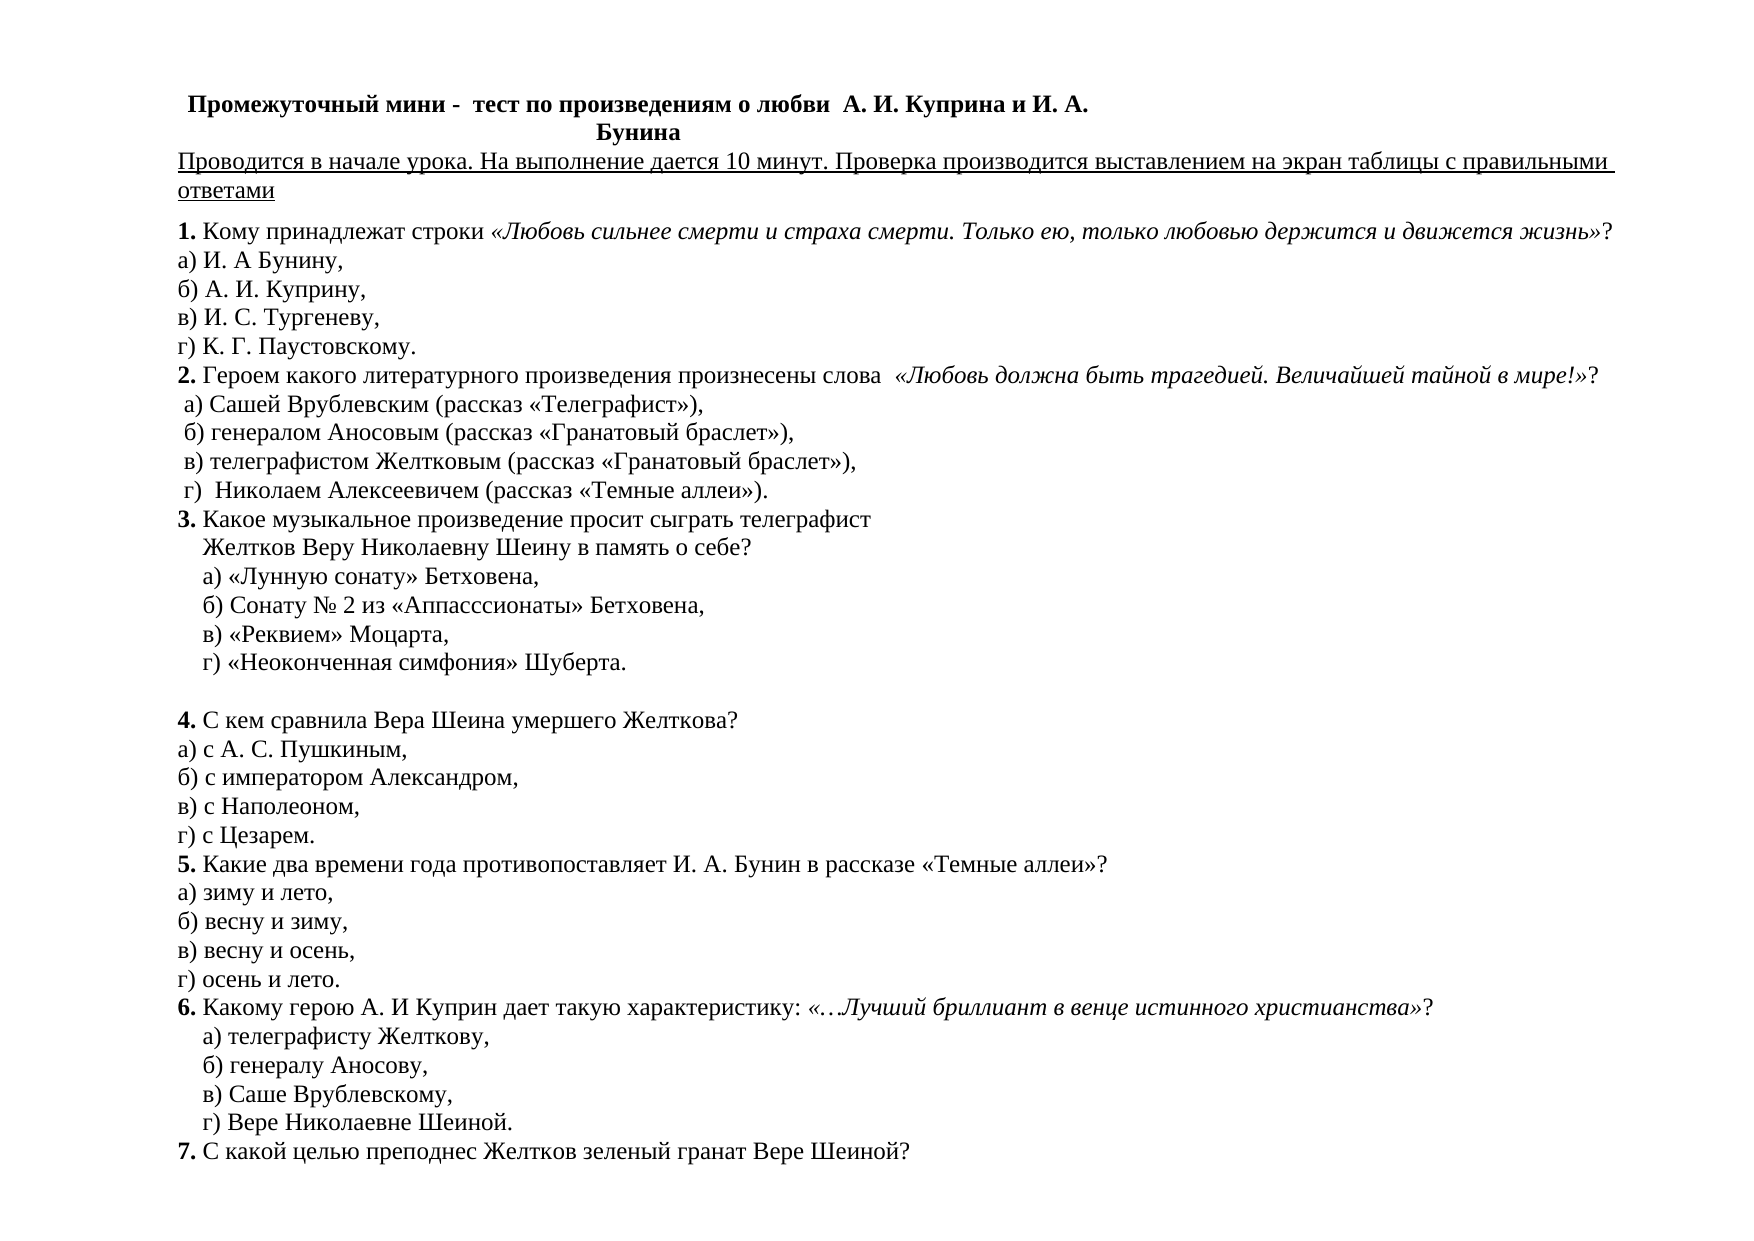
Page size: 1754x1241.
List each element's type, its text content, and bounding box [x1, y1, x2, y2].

text в) телеграфистом Желтковым (рассказ «Гранатовый браслет»), [177, 446, 1695, 475]
text г) осень и лето. [177, 964, 1695, 992]
text 4. С кем сравнила Вера Шеина умершего Желткова? [177, 705, 1695, 734]
text б) Сонату № 2 из «Аппасссионаты» Бетховена, [177, 590, 1695, 619]
text Проводится в начале урока. На выполнение дается 10 минут. Проверка производится выставлением на экран таблицы с правильными ответами [177, 146, 1695, 204]
text г) Николаем Алексеевичем (рассказ «Темные аллеи»). [177, 475, 1695, 504]
text б) с императором Александром, [177, 762, 1695, 791]
text а) зиму и лето, [177, 877, 1695, 906]
text г) «Неоконченная симфония» Шуберта. [177, 647, 1695, 676]
text в) И. С. Тургеневу, [177, 302, 1695, 331]
text в) «Реквием» Моцарта, [177, 619, 1695, 647]
text г) К. Г. Паустовскому. [177, 331, 1695, 360]
text 2. Героем какого литературного произведения произнесены слова «Любовь должна быть трагедией. Величайшей тайной в мире!»? [177, 360, 1695, 389]
text б) генералу Аносову, [177, 1050, 1695, 1079]
text в) весну и осень, [177, 935, 1695, 964]
text в) Саше Врублевскому, [177, 1079, 1695, 1107]
text 5. Какие два времени года противопоставляет И. А. Бунин в рассказе «Темные аллеи»? [177, 849, 1695, 877]
text а) телеграфисту Желткову, [177, 1021, 1695, 1050]
text г) с Цезарем. [177, 820, 1695, 849]
text б) весну и зиму, [177, 906, 1695, 935]
text 6. Какому герою А. И Куприн дает такую характеристику: «…Лучший бриллиант в венце истинного христианства»? [177, 992, 1695, 1021]
text 3. Какое музыкальное произведение просит сыграть телеграфист [177, 504, 1695, 532]
text 1. Кому принадлежат строки «Любовь сильнее смерти и страха смерти. Только ею, только любовью держится и движется жизнь»? [177, 216, 1695, 245]
text в) с Наполеоном, [177, 791, 1695, 820]
text б) А. И. Куприну, [177, 274, 1695, 302]
text а) Сашей Врублевским (рассказ «Телеграфист»), [177, 389, 1695, 417]
table_header Промежуточный мини - тест по произведениям о любви А. И. Куприна и И. А. Бунина [166, 89, 1110, 146]
text а) «Лунную сонату» Бетховена, [177, 561, 1695, 590]
text б) генералом Аносовым (рассказ «Гранатовый браслет»), [177, 417, 1695, 446]
text 7. С какой целью преподнес Желтков зеленый гранат Вере Шеиной? [177, 1136, 1695, 1165]
text а) с А. С. Пушкиным, [177, 734, 1695, 762]
text Желтков Веру Николаевну Шеину в память о себе? [177, 532, 1695, 561]
text а) И. А Бунину, [177, 245, 1695, 274]
text г) Вере Николаевне Шеиной. [177, 1107, 1695, 1136]
